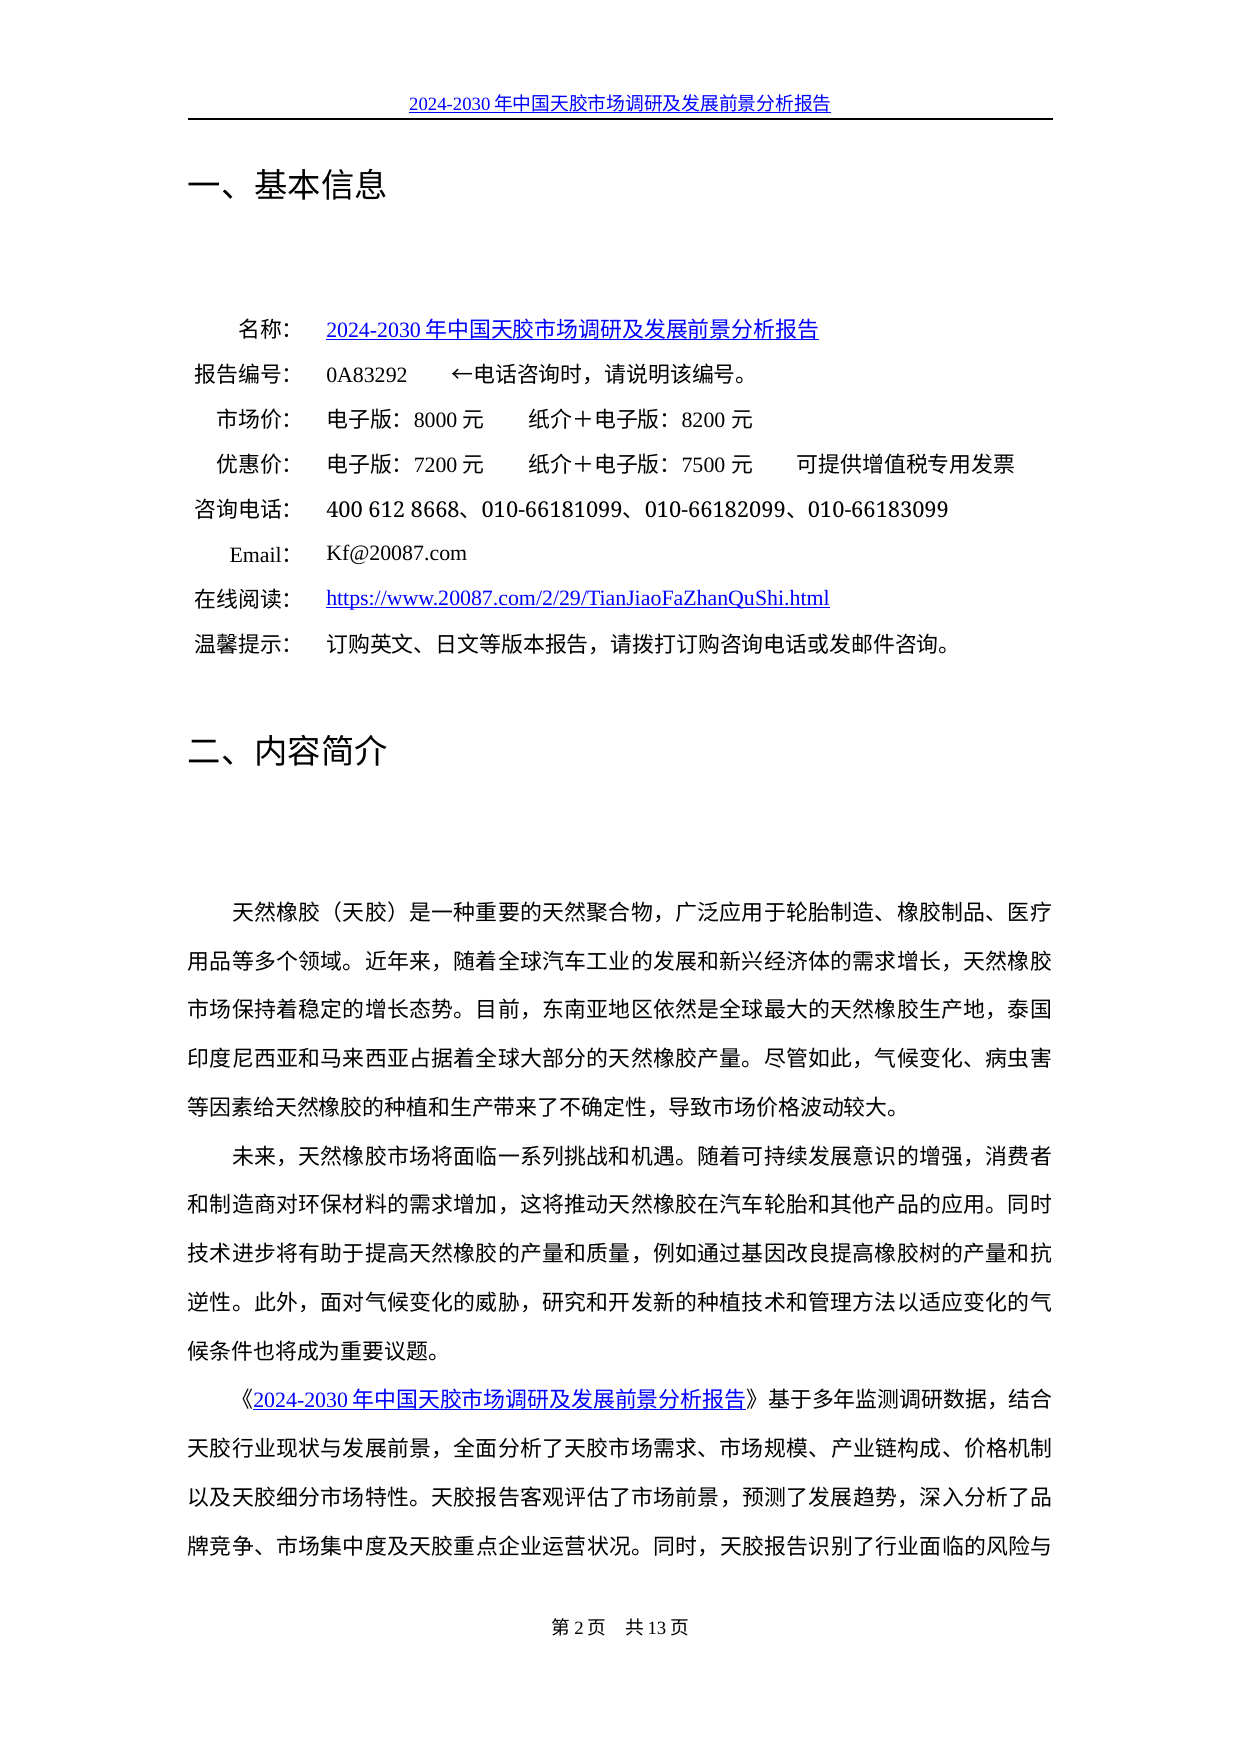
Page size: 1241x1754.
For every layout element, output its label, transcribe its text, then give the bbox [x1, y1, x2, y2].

title 一、基本信息 [187, 150, 1053, 215]
table_cell Kf@20087.com [315, 537, 1073, 582]
table_cell Email： [167, 537, 315, 582]
table_cell 报告编号： [167, 357, 315, 402]
table_cell 电子版：7200 元 纸介＋电子版：7500 元 可提供增值税专用发票 [315, 447, 1073, 492]
table_cell 在线阅读： [167, 582, 315, 627]
table_header 名称： [167, 312, 315, 357]
table_cell 电子版：8000 元 纸介＋电子版：8200 元 [315, 402, 1073, 447]
table_cell 市场价： [167, 402, 315, 447]
table_cell 优惠价： [167, 447, 315, 492]
table_cell 温馨提示： [167, 627, 315, 672]
table_cell 订购英文、日文等版本报告，请拨打订购咨询电话或发邮件咨询。 [315, 627, 1073, 672]
table_header 2024-2030年中国天胶市场调研及发展前景分析报告 [315, 312, 1073, 357]
table_cell 0A83292 ←电话咨询时，请说明该编号。 [315, 357, 1073, 402]
table_cell 咨询电话： [167, 492, 315, 537]
table_cell [315, 582, 1073, 627]
title 二、内容简介 [187, 717, 1053, 782]
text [187, 894, 1053, 1561]
table_cell 400 612 8668、010-66181099、010-66182099、010-66183099 [315, 492, 1073, 537]
